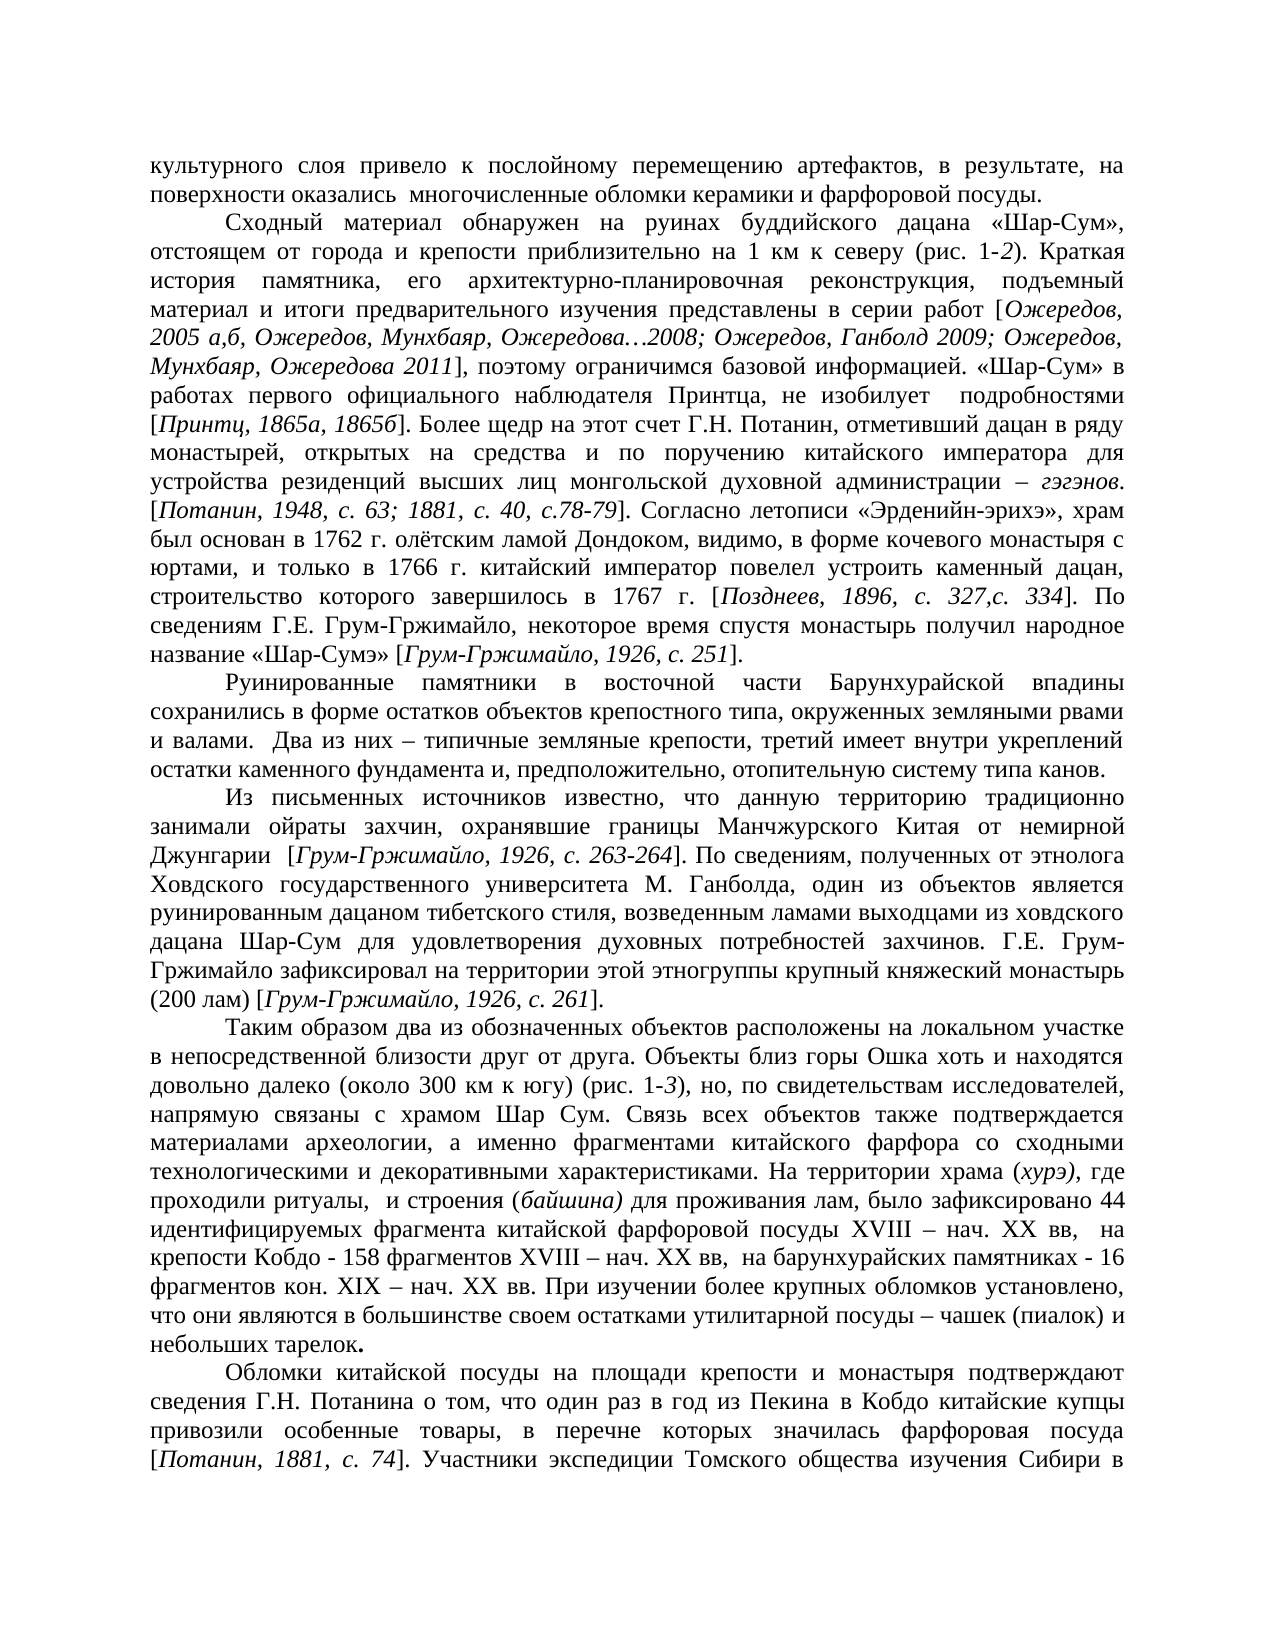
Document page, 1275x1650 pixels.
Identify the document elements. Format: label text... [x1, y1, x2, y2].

text Руинированные памятники в восточной части Барунхурайской впадины сохранились в форме остатков объектов крепостного типа, окруженных земляными рвами и валами. Два из них – типичные земляные крепости, третий имеет внутри укреплений остатки каменного фундамента и, предположительно, отопительную систему типа канов. [150, 667, 1125, 782]
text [150, 150, 1125, 207]
text Таким образом два из обозначенных объектов расположены на локальном участке в непосредственной близости друг от друга. Объекты близ горы Ошка хоть и находятся довольно далеко (около 300 км к югу) (рис. 1-3), но, по свидетельствам исследователей, напрямую связаны с храмом Шар Сум. Связь всех объектов также подтверждается материалами археологии, а именно фрагментами китайского фарфора со сходными технологическими и декоративными характеристиками. На территории храма (хурэ), где проходили ритуалы, и строения (байшина) для проживания лам, было зафиксировано 44 идентифицируемых фрагмента китайской фарфоровой посуды XVIII – нач. XX вв, на крепости Кобдо - 158 фрагментов XVIII – нач. XX вв, на барунхурайских памятниках - 16 фрагментов кон. XIX – нач. XX вв. При изучении более крупных обломков установлено, что они являются в большинстве своем остатками утилитарной посуды – чашек (пиалок) и небольших тарелок. [150, 1012, 1125, 1357]
text Из письменных источников известно, что данную территорию традиционно занимали ойраты захчин, охранявшие границы Манчжурского Китая от немирной Джунгарии [Грум-Гржимайло, 1926, c. 263-264]. По сведениям, полученных от этнолога Ховдского государственного университета М. Ганболда, один из объектов является руинированным дацаном тибетского стиля, возведенным ламами выходцами из ховдского дацана Шар-Сум для удовлетворения духовных потребностей захчинов. Г.Е. Грум-Гржимайло зафиксировал на территории этой этногруппы крупный княжеский монастырь (200 лам) [Грум-Гржимайло, 1926, c. 261]. [150, 782, 1125, 1012]
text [150, 1357, 1125, 1472]
text Сходный материал обнаружен на руинах буддийского дацана «Шар-Сум», отстоящем от города и крепости приблизительно на 1 км к северу (рис. 1-2). Краткая история памятника, его архитектурно-планировочная реконструкция, подъемный материал и итоги предварительного изучения представлены в серии работ [Ожередов, 2005 а,б, Ожередов, Мунхбаяр, Ожередова…2008; Ожередов, Ганболд 2009; Ожередов, Мунхбаяр, Ожередова 2011], поэтому ограничимся базовой информацией. «Шар-Сум» в работах первого официального наблюдателя Принтца, не изобилует подробностями [Принтц, 1865а, 1865б]. Более щедр на этот счет Г.Н. Потанин, отметивший дацан в ряду монастырей, открытых на средства и по поручению китайского императора для устройства резиденций высших лиц монгольской духовной администрации – гэгэнов. [Потанин, 1948, c. 63; 1881, c. 40, c.78-79]. Согласно летописи «Эрденийн-эрихэ», храм был основан в 1762 г. олётским ламой Дондоком, видимо, в форме кочевого монастыря с юртами, и только в 1766 г. китайский император повелел устроить каменный дацан, строительство которого завершилось в 1767 г. [Позднеев, 1896, c. 327,c. 334]. По сведениям Г.Е. Грум-Гржимайло, некоторое время спустя монастырь получил народное название «Шар-Сумэ» [Грум-Гржимайло, 1926, c. 251]. [150, 207, 1125, 667]
